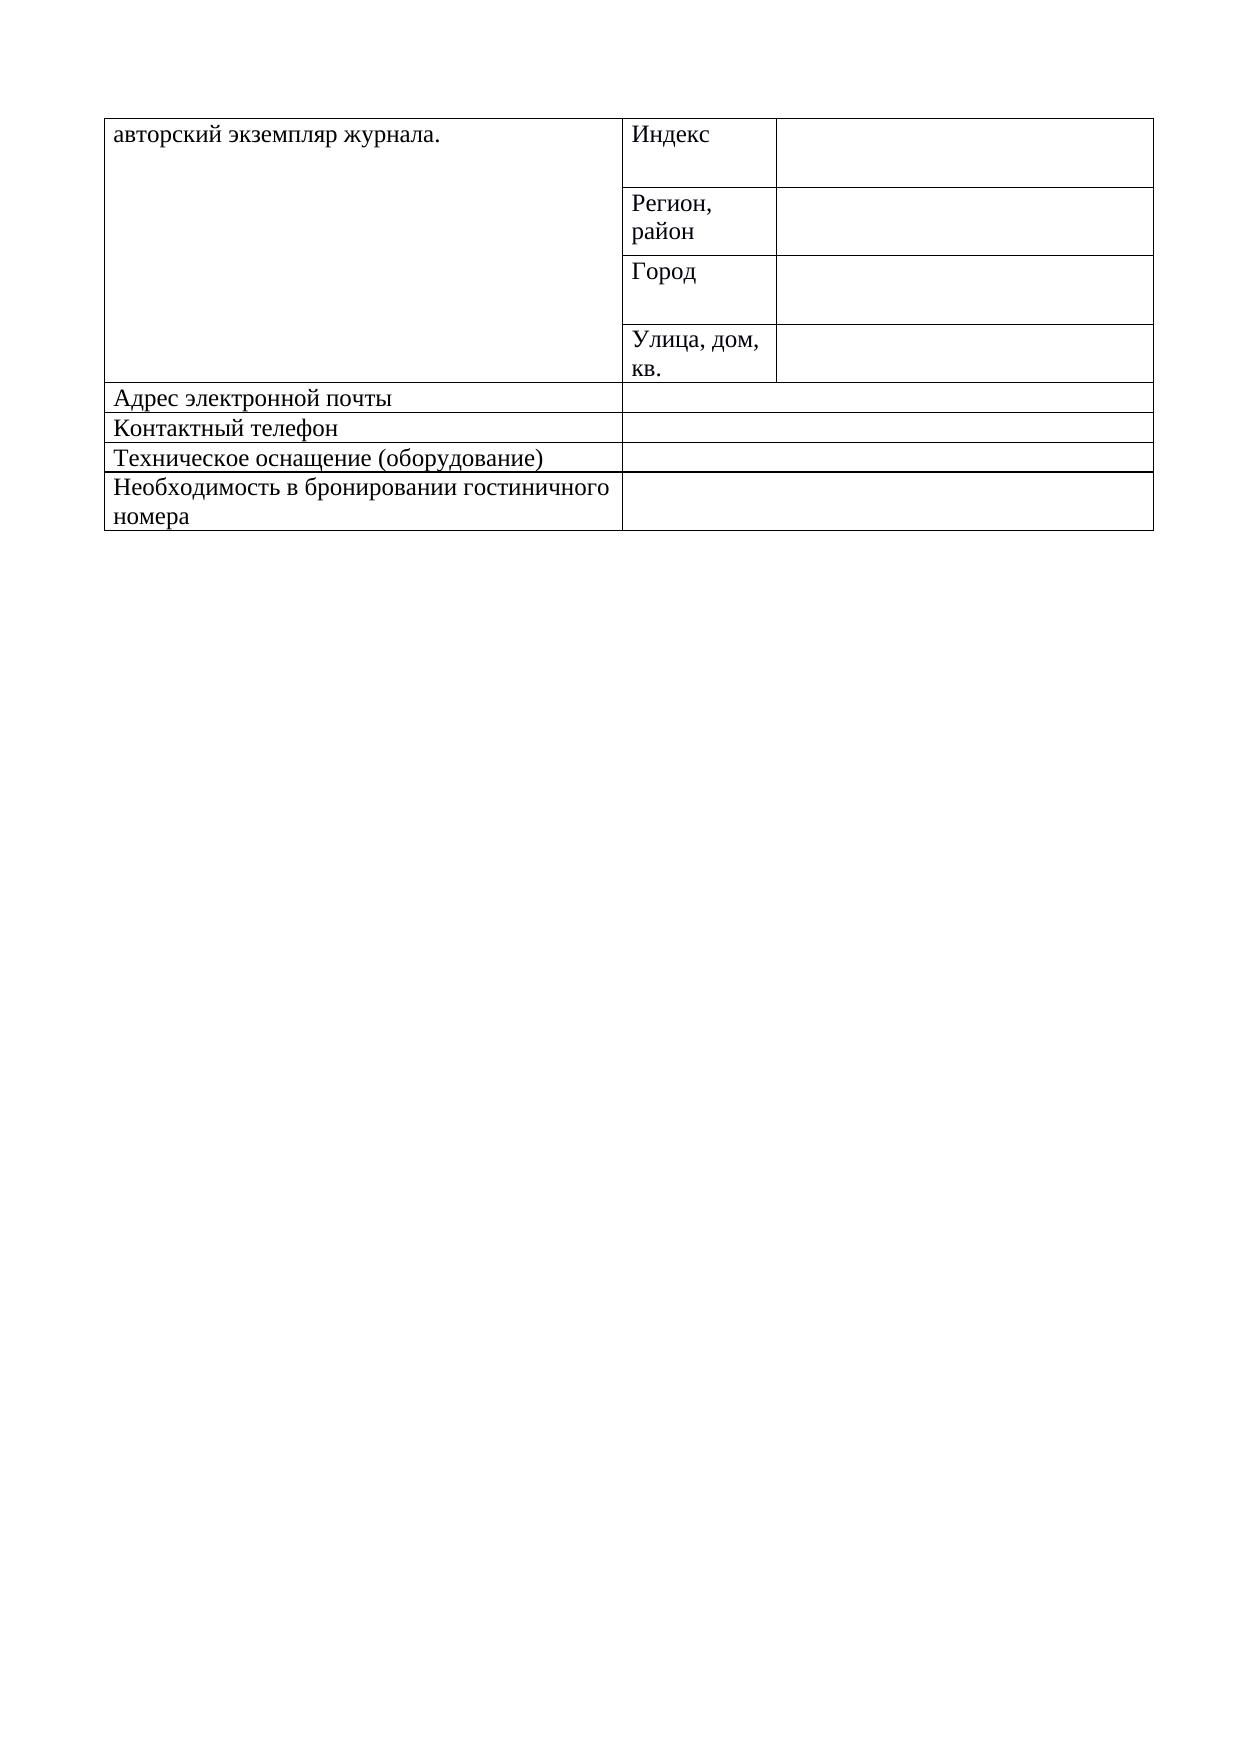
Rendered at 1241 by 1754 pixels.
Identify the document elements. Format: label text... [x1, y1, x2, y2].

table_cell [623, 413, 1153, 442]
table_cell [777, 119, 1153, 187]
table_cell [623, 443, 1153, 471]
table_cell [777, 256, 1153, 323]
table_cell [777, 325, 1153, 382]
table_cell Адрес электронной почты [105, 383, 622, 412]
table_cell Контактный телефон [105, 413, 622, 442]
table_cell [105, 119, 622, 382]
table_cell Регион, район [623, 188, 776, 255]
table_cell Техническое оснащение (оборудование) [105, 443, 622, 471]
table_cell Город [623, 256, 776, 323]
table_cell [623, 473, 1153, 530]
table_cell [623, 383, 1153, 412]
table_cell [777, 188, 1153, 255]
table_cell Индекс [623, 119, 776, 187]
table_cell Необходимость в бронировании гостиничного номера [105, 473, 622, 530]
table_cell Улица, дом, кв. [623, 325, 776, 382]
